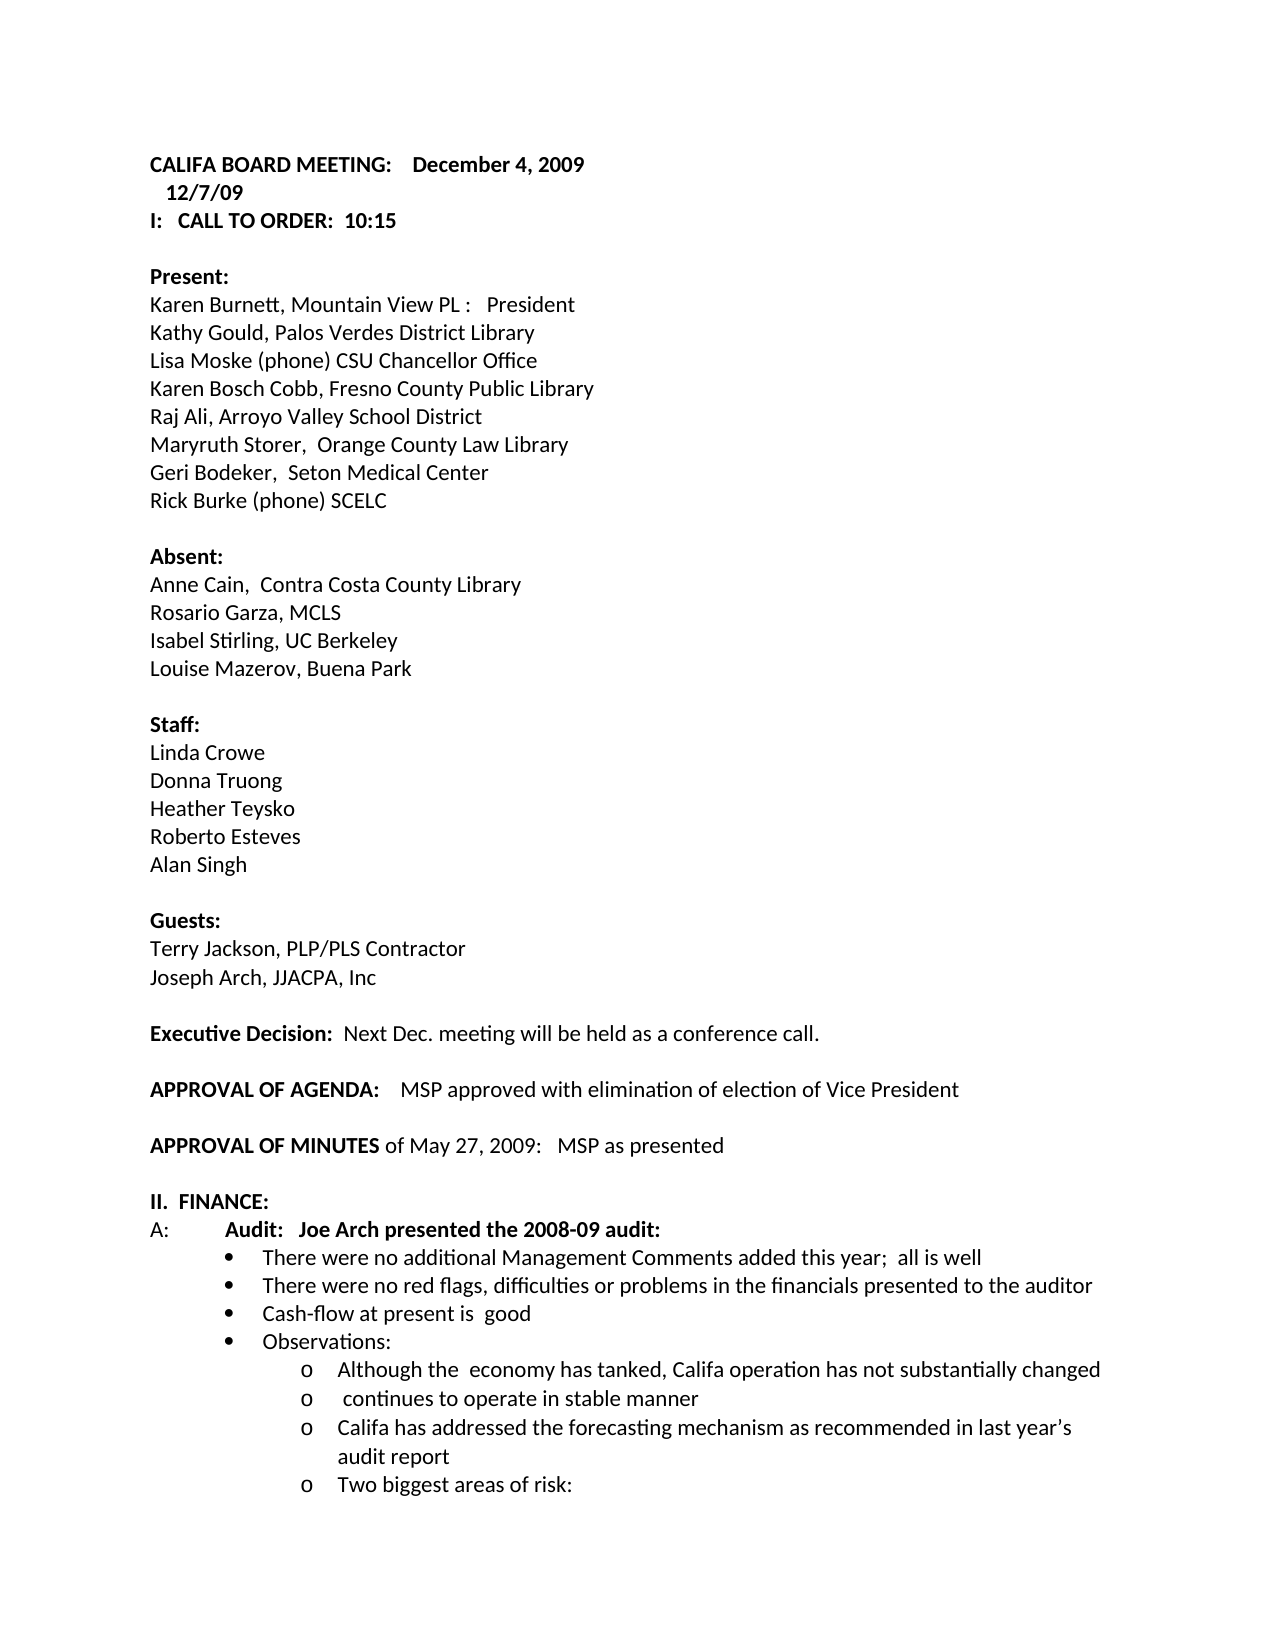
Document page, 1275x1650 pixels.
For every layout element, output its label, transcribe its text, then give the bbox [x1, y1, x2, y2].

text Alan Singh [150, 851, 1125, 878]
text Guests: [150, 907, 1125, 934]
list Two biggest areas of risk: [300, 1470, 1125, 1499]
list There were no additional Management Comments added this year; all is well [225, 1243, 1125, 1271]
text APPROVAL OF AGENDA: MSP approved with elimination of election of Vice President [150, 1075, 1125, 1103]
text Terry Jackson, PLP/PLS Contractor [150, 934, 1125, 963]
text Lisa Moske (phone) CSU Chancellor Office [150, 346, 1125, 374]
text CALIFA BOARD MEETING: December 4, 2009 [150, 150, 1125, 178]
text Maryruth Storer, Orange County Law Library [150, 430, 1125, 458]
text Joseph Arch, JJACPA, Inc [150, 963, 1125, 991]
text Louise Mazerov, Buena Park [150, 654, 1125, 682]
text Executive Decision: Next Dec. meeting will be held as a conference call. [150, 1019, 1125, 1047]
text Heather Teysko [150, 794, 1125, 822]
text Karen Bosch Cobb, Fresno County Public Library [150, 374, 1125, 402]
list Cash-flow at present is good [225, 1299, 1125, 1327]
text Roberto Esteves [150, 822, 1125, 851]
list Although the economy has tanked, Califa operation has not substantially changed [300, 1355, 1125, 1384]
text II. FINANCE: [150, 1187, 1125, 1215]
text A: Audit: Joe Arch presented the 2008-09 audit: [150, 1215, 1125, 1243]
text Rick Burke (phone) SCELC [150, 486, 1125, 514]
text Kathy Gould, Palos Verdes District Library [150, 318, 1125, 346]
text Present: [150, 262, 1125, 290]
text Linda Crowe [150, 738, 1125, 766]
text Isabel Stirling, UC Berkeley [150, 626, 1125, 654]
text Anne Cain, Contra Costa County Library [150, 570, 1125, 598]
list There were no red flags, difficulties or problems in the financials presented to the auditor [225, 1271, 1125, 1299]
text Absent: [150, 542, 1125, 570]
text I: CALL TO ORDER: 10:15 [150, 206, 1125, 234]
text Rosario Garza, MCLS [150, 598, 1125, 626]
list Califa has addressed the forecasting mechanism as recommended in last year’s audit report [300, 1413, 1125, 1470]
list Observations: [225, 1327, 1125, 1355]
text Staff: [150, 710, 1125, 738]
text Karen Burnett, Mountain View PL : President [150, 290, 1125, 318]
text 12/7/09 [150, 178, 1125, 206]
text Donna Truong [150, 766, 1125, 794]
text Geri Bodeker, Seton Medical Center [150, 458, 1125, 486]
text APPROVAL OF MINUTES of May 27, 2009: MSP as presented [150, 1131, 1125, 1159]
list continues to operate in stable manner [300, 1384, 1125, 1413]
text Raj Ali, Arroyo Valley School District [150, 402, 1125, 430]
